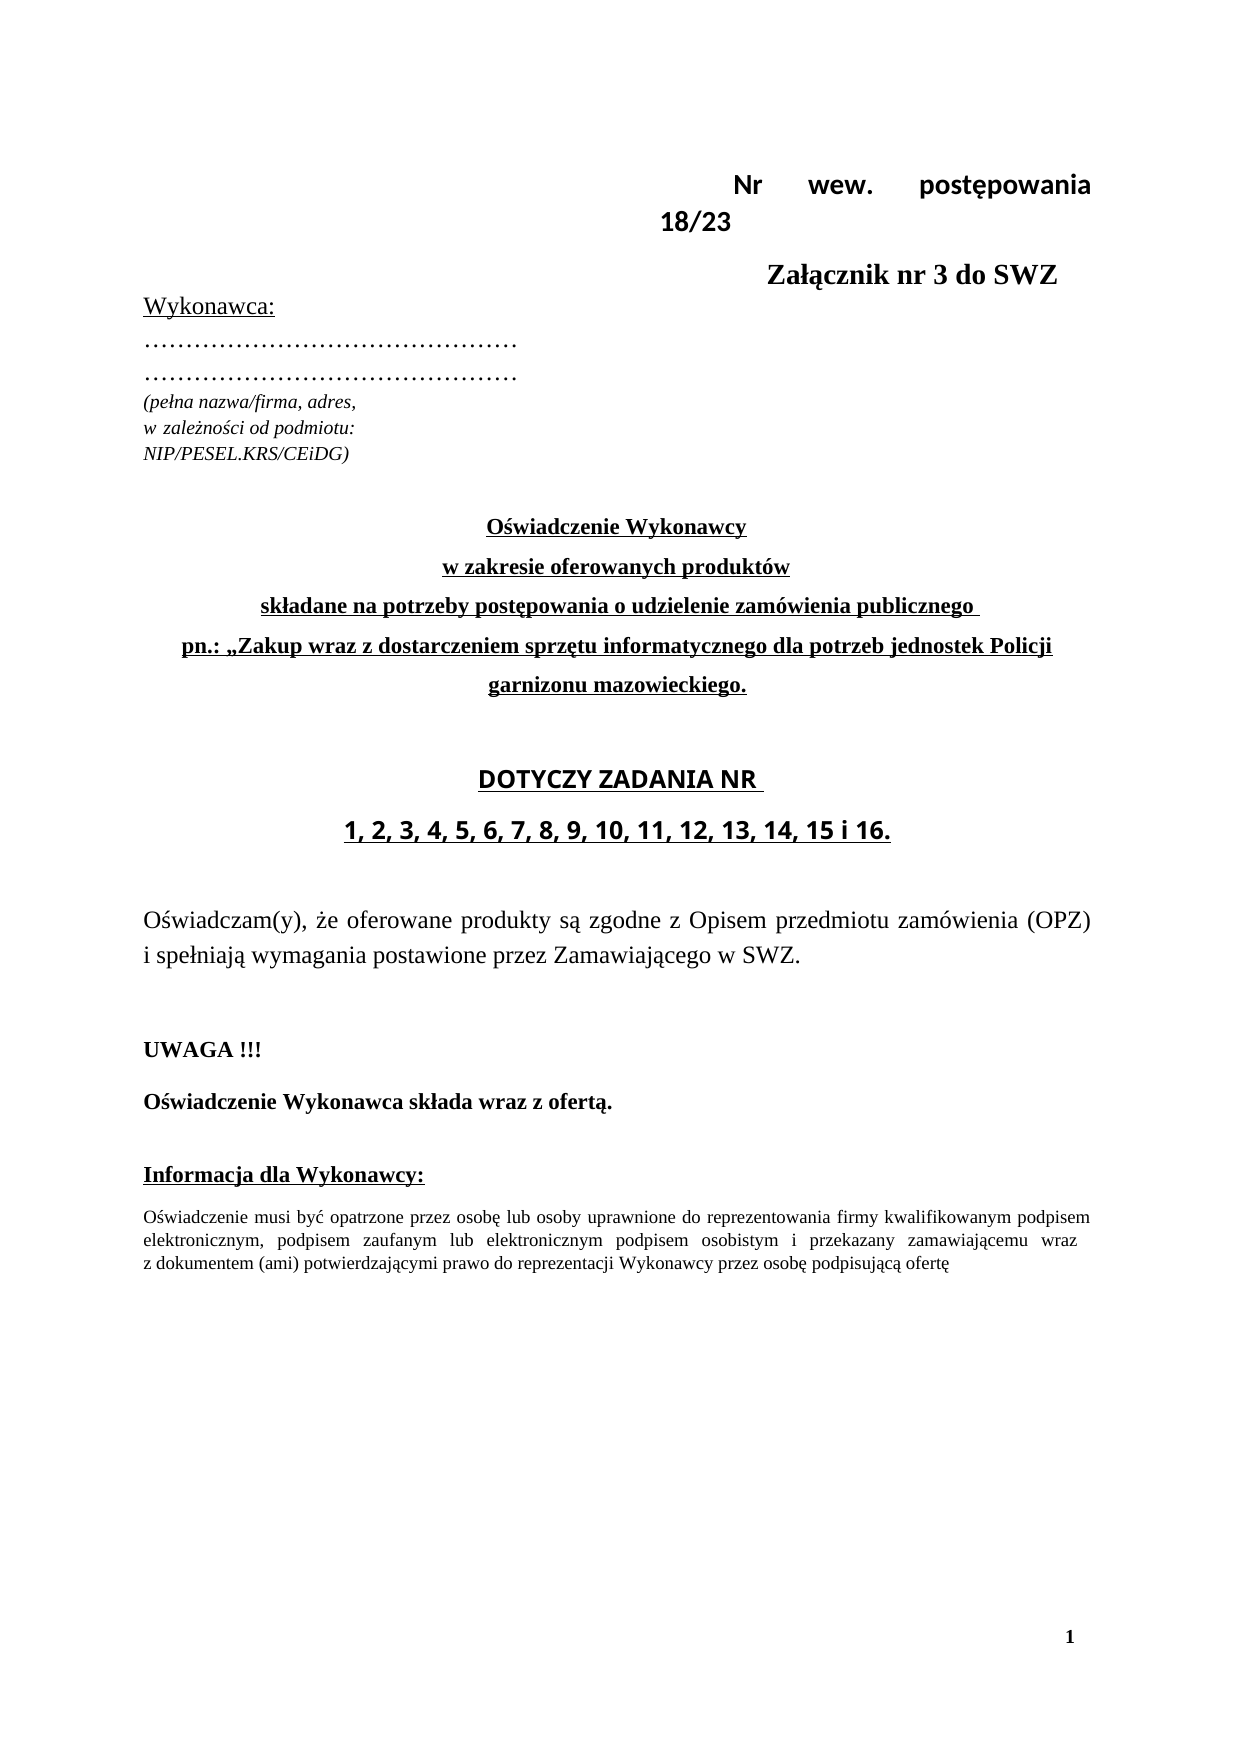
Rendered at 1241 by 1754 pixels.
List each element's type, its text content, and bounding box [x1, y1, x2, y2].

text Wykonawca: [143, 291, 1091, 320]
title Załącznik nr 3 do SWZ [659, 257, 1091, 291]
text NIP/PESEL.KRS/CEiDG) [143, 442, 456, 465]
text Nr wew. postępowania 18/23 [659, 136, 1091, 239]
text Oświadczenie Wykonawca składa wraz z ofertą. [143, 1085, 1091, 1116]
text DOTYCZY ZADANIA NR [143, 762, 1091, 796]
text Oświadczenie Wykonawcy [143, 513, 1089, 539]
text 1, 2, 3, 4, 5, 6, 7, 8, 9, 10, 11, 12, 13, 14, 15 i 16. [143, 813, 1091, 847]
text Oświadczam(y), że oferowane produkty są zgodne z Opisem przedmiotu zamówienia (OPZ) i spełniają wymagania postawione przez Zamawiającego w SWZ. [143, 899, 1091, 971]
text pn.: „Zakup wraz z dostarczeniem sprzętu informatycznego dla potrzeb jednostek Policji garnizonu mazowieckiego. [143, 632, 1091, 697]
text ……………………………………… [143, 357, 1091, 386]
text UWAGA !!! [143, 1039, 1091, 1062]
text Oświadczenie musi być opatrzone przez osobę lub osoby uprawnione do reprezentowania firmy kwalifikowanym podpisem elektronicznym, podpisem zaufanym lub elektronicznym podpisem osobistym i przekazany zamawiającemu wraz z dokumentem (ami) potwierdzającymi prawo do reprezentacji Wykonawcy przez osobę podpisującą ofertę [143, 1206, 1091, 1274]
text Informacja dla Wykonawcy: [143, 1161, 1091, 1187]
text składane na potrzeby postępowania o udzielenie zamówienia publicznego [143, 592, 1091, 618]
text (pełna nazwa/firma, adres, w zależności od podmiotu: [143, 390, 456, 439]
text w zakresie oferowanych produktów [143, 553, 1089, 579]
text ……………………………………… [143, 324, 1091, 353]
